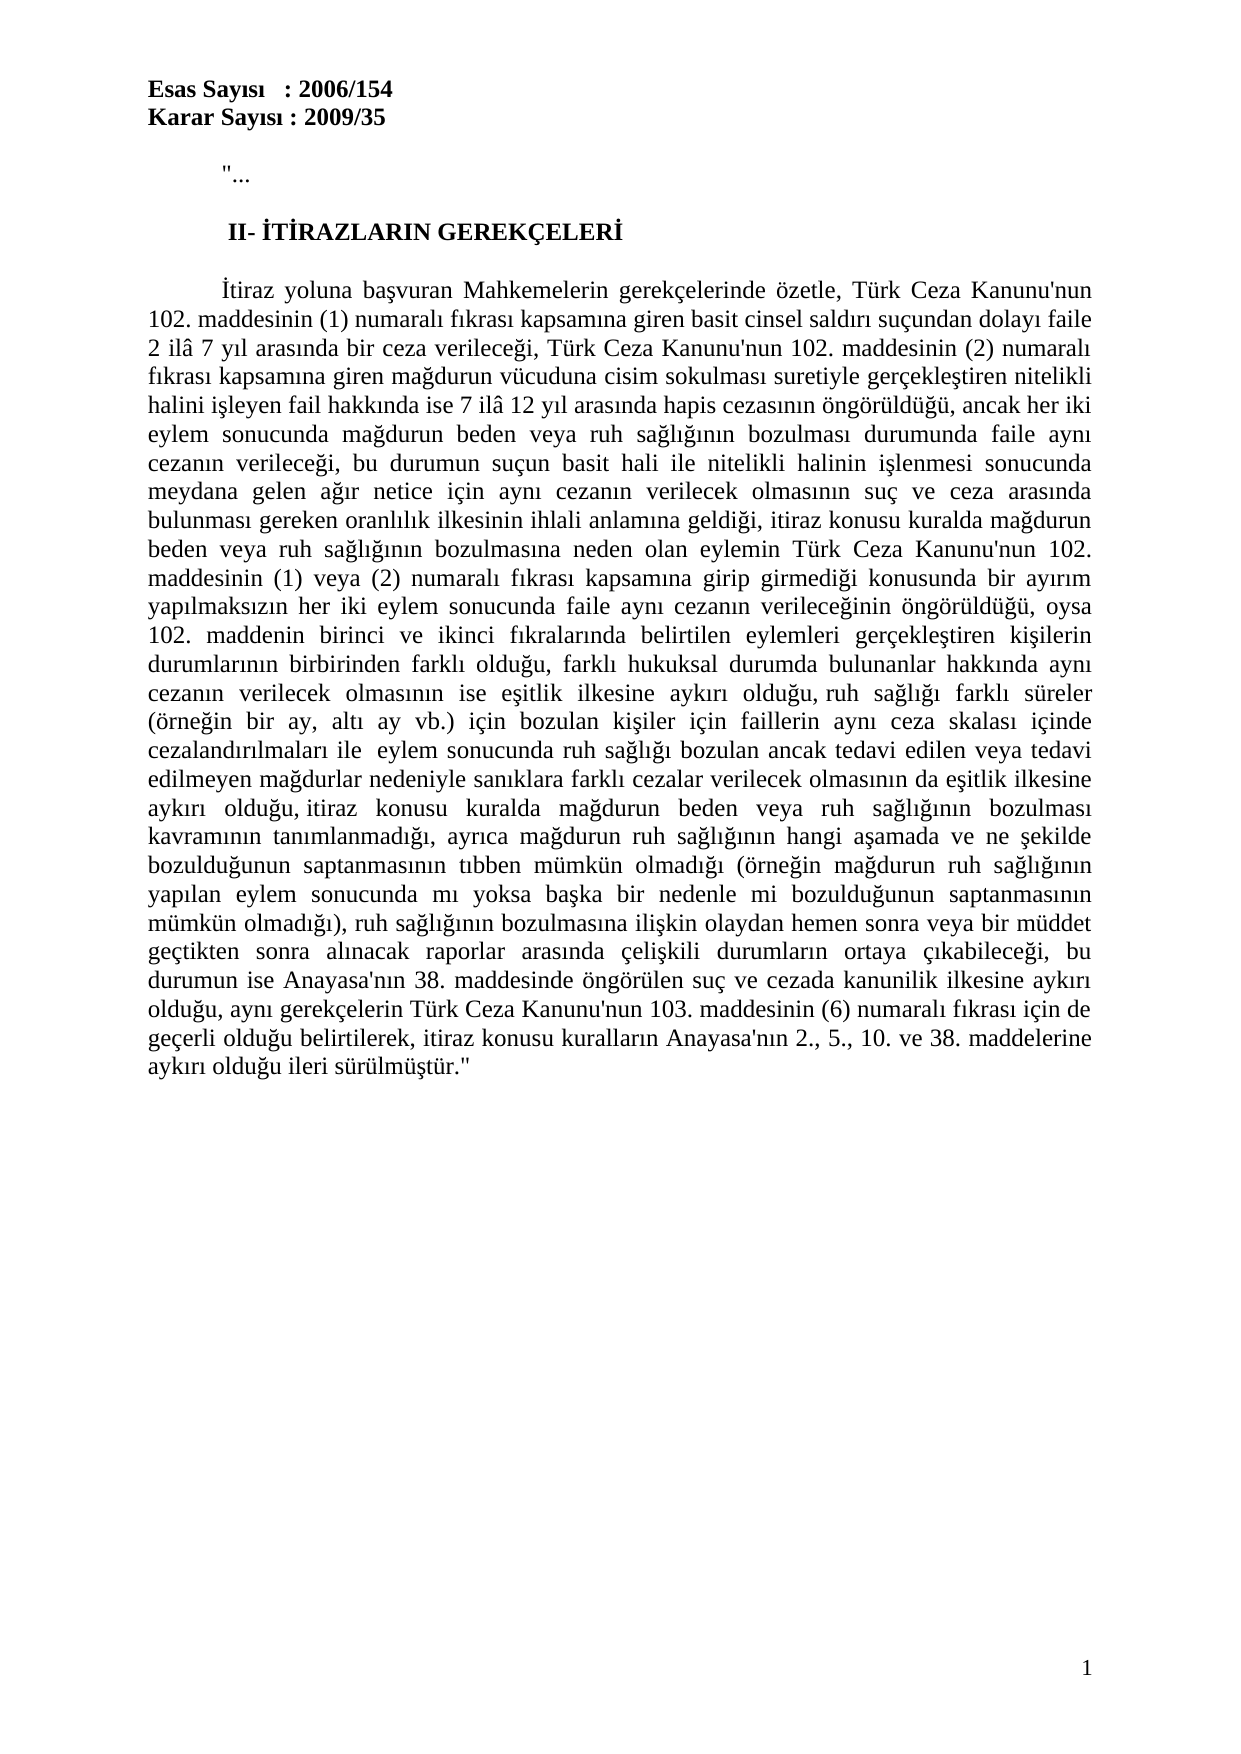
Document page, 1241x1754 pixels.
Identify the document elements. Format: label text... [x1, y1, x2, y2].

text İtiraz yoluna başvuran Mahkemelerin gerekçelerinde özetle, Türk Ceza Kanunu'nun 102. maddesinin (1) numaralı fıkrası kapsamına giren basit cinsel saldırı suçundan dolayı faile 2 ilâ 7 yıl arasında bir ceza verileceği, Türk Ceza Kanunu'nun 102. maddesinin (2) numaralı fıkrası kapsamına giren mağdurun vücuduna cisim sokulması suretiyle gerçekleştiren nitelikli halini işleyen fail hakkında ise 7 ilâ 12 yıl arasında hapis cezasının öngörüldüğü, ancak her iki eylem sonucunda mağdurun beden veya ruh sağlığının bozulması durumunda faile aynı cezanın verileceği, bu durumun suçun basit hali ile nitelikli halinin işlenmesi sonucunda meydana gelen ağır netice için aynı cezanın verilecek olmasının suç ve ceza arasında bulunması gereken oranlılık ilkesinin ihlali anlamına geldiği, itiraz konusu kuralda mağdurun beden veya ruh sağlığının bozulmasına neden olan eylemin Türk Ceza Kanunu'nun 102. maddesinin (1) veya (2) numaralı fıkrası kapsamına girip girmediği konusunda bir ayırım yapılmaksızın her iki eylem sonucunda faile aynı cezanın verileceğinin öngörüldüğü, oysa 102. maddenin birinci ve ikinci fıkralarında belirtilen eylemleri gerçekleştiren kişilerin durumlarının birbirinden farklı olduğu, farklı hukuksal durumda bulunanlar hakkında aynı cezanın verilecek olmasının ise eşitlik ilkesine aykırı olduğu, ruh sağlığı farklı süreler (örneğin bir ay, altı ay vb.) için bozulan kişiler için faillerin aynı ceza skalası içinde cezalandırılmaları ile eylem sonucunda ruh sağlığı bozulan ancak tedavi edilen veya tedavi edilmeyen mağdurlar nedeniyle sanıklara farklı cezalar verilecek olmasının da eşitlik ilkesine aykırı olduğu, itiraz konusu kuralda mağdurun beden veya ruh sağlığının bozulması kavramının tanımlanmadığı, ayrıca mağdurun ruh sağlığının hangi aşamada ve ne şekilde bozulduğunun saptanmasının tıbben mümkün olmadığı (örneğin mağdurun ruh sağlığının yapılan eylem sonucunda mı yoksa başka bir nedenle mi bozulduğunun saptanmasının mümkün olmadığı), ruh sağlığının bozulmasına ilişkin olaydan hemen sonra veya bir müddet geçtikten sonra alınacak raporlar arasında çelişkili durumların ortaya çıkabileceği, bu durumun ise Anayasa'nın 38. maddesinde öngörülen suç ve cezada kanunilik ilkesine aykırı olduğu, aynı gerekçelerin Türk Ceza Kanunu'nun 103. maddesinin (6) numaralı fıkrası için de geçerli olduğu belirtilerek, itiraz konusu kuralların Anayasa'nın 2., 5., 10. ve 38. maddelerine aykırı olduğu ileri sürülmüştür." [148, 275, 1093, 1080]
text "... [148, 159, 1093, 188]
text II- İTİRAZLARIN GEREKÇELERİ [148, 217, 1093, 246]
